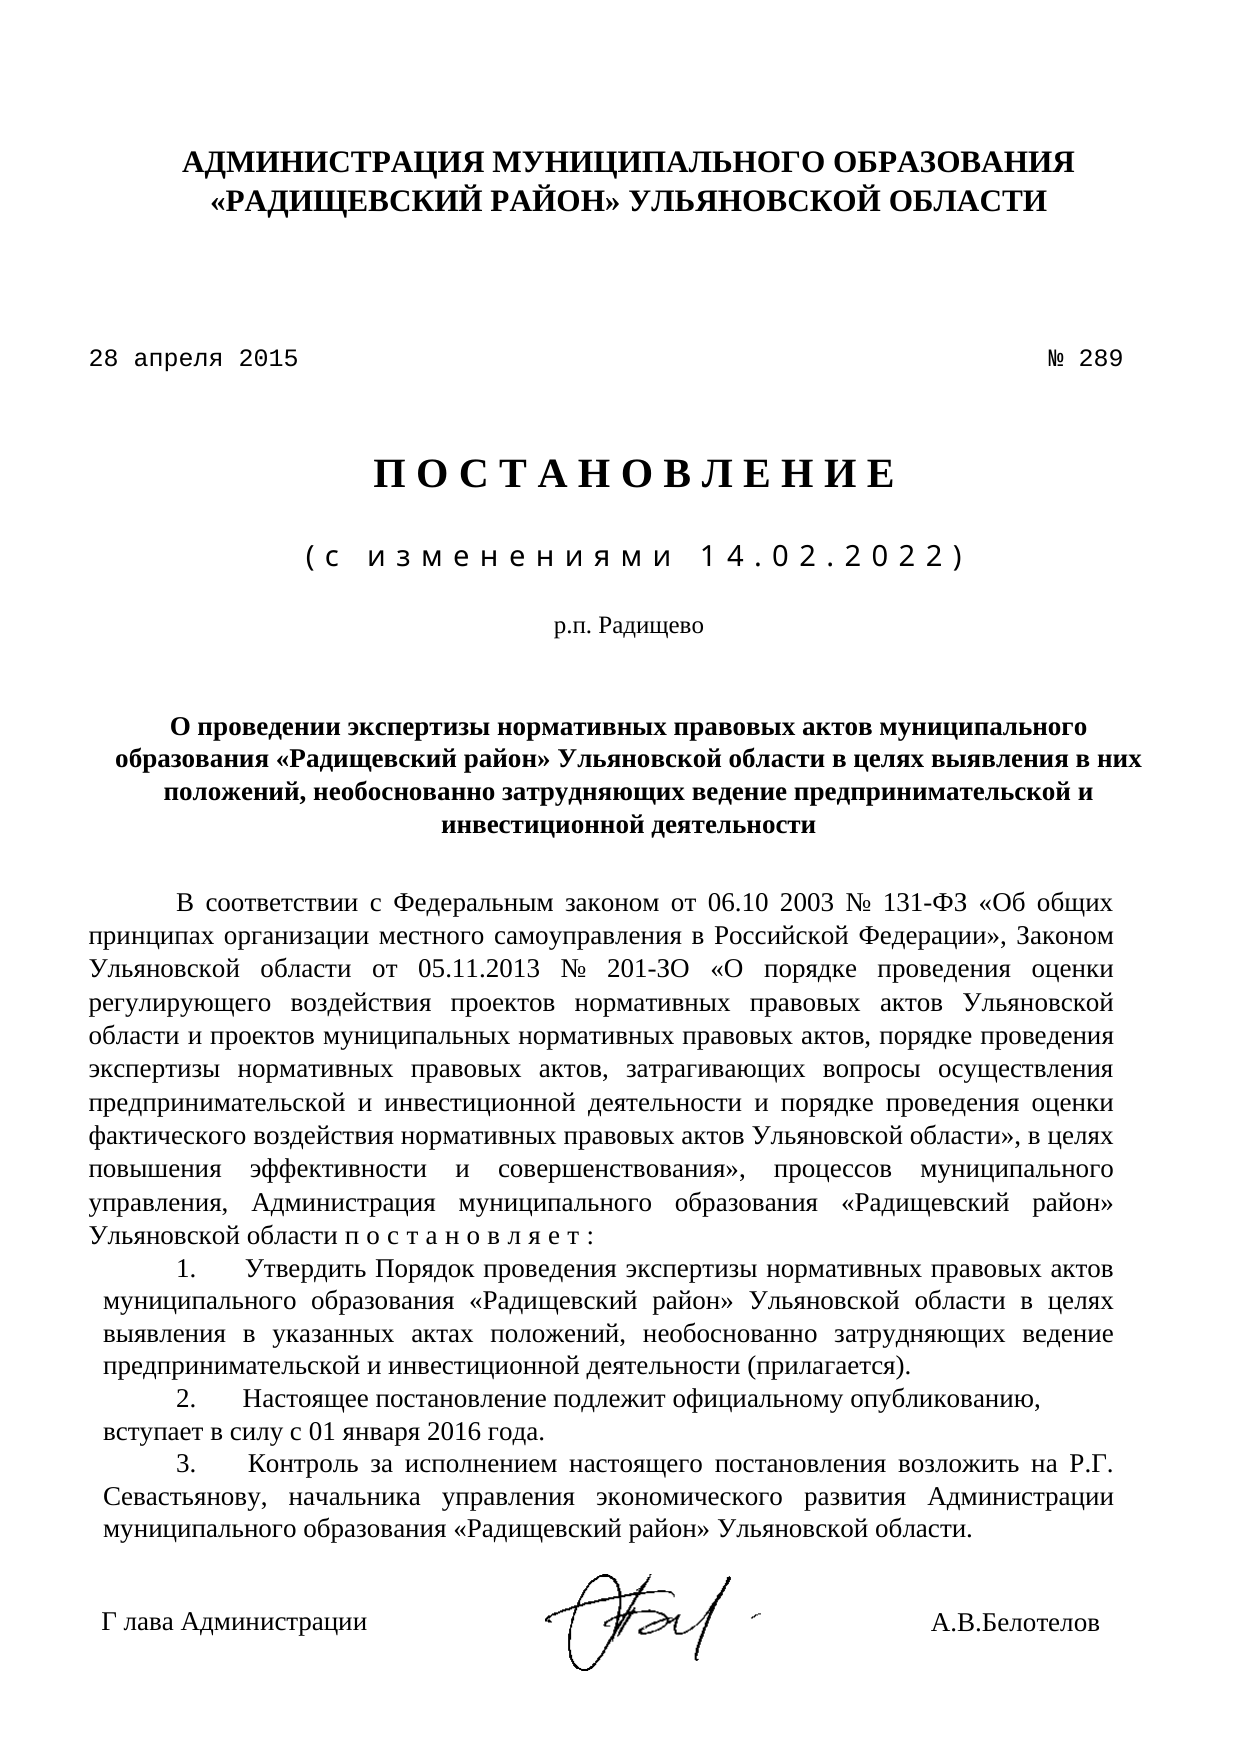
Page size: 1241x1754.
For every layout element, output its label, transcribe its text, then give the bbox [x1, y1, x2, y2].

text В соответствии с Федеральным законом от 06.10 2003 № 131-ФЗ «Об общих принципах организации местного самоуправления в Российской Федерации», Законом Ульяновской области от 05.11.2013 № 201-ЗО «О порядке проведения оценки регулирующего воздействия проектов нормативных правовых актов Ульяновской области и проектов муниципальных нормативных правовых актов, порядке проведения экспертизы нормативных правовых актов, затрагивающих вопросы осуществления предпринимательской и инвестиционной деятельности и порядке проведения оценки фактического воздействия нормативных правовых актов Ульяновской области», в целях повышения эффективности и совершенствования», процессов муниципального управления, Администрация муниципального образования «Радищевский район» Ульяновской области постановляет: [88, 884, 1115, 1251]
text 28 апреля 2015 № 289 [88, 346, 1154, 374]
text О проведении экспертизы нормативных правовых актов муниципального [103, 713, 1154, 741]
list Утвердить Порядок проведения экспертизы нормативных правовых актов муниципального образования «Радищевский район» Ульяновской области в целях выявления в указанных актах положений, необоснованно затрудняющих ведение предпринимательской и инвестиционной деятельности (прилагается). [103, 1251, 1115, 1381]
text Г лава Администрации [101, 1610, 368, 1635]
text АДМИНИСТРАЦИЯ МУНИЦИПАЛЬНОГО ОБРАЗОВАНИЯ «РАДИЩЕВСКИЙ РАЙОН» УЛЬЯНОВСКОЙ ОБЛАСТИ [103, 142, 1154, 219]
text ПОСТАНОВЛЕНИЕ [113, 454, 1154, 495]
text р.п. Радищево [103, 613, 1154, 638]
picture [545, 1574, 761, 1671]
text А.В.Белотелов [931, 1611, 1100, 1636]
text образования «Радищевский район» Ульяновской области в целях выявления в них положений, необоснованно затрудняющих ведение предпринимательской и инвестиционной деятельности [103, 741, 1154, 841]
list Настоящее постановление подлежит официальному опубликованию, вступает в силу с 01 января 2016 года. [103, 1381, 1127, 1447]
text (с изменениями 14.02.2022) [113, 533, 1154, 575]
list Контроль за исполнением настоящего постановления возложить на Р.Г. Севастьянову, начальника управления экономического развития Администрации муниципального образования «Радищевский район» Ульяновской области. [103, 1447, 1115, 1544]
